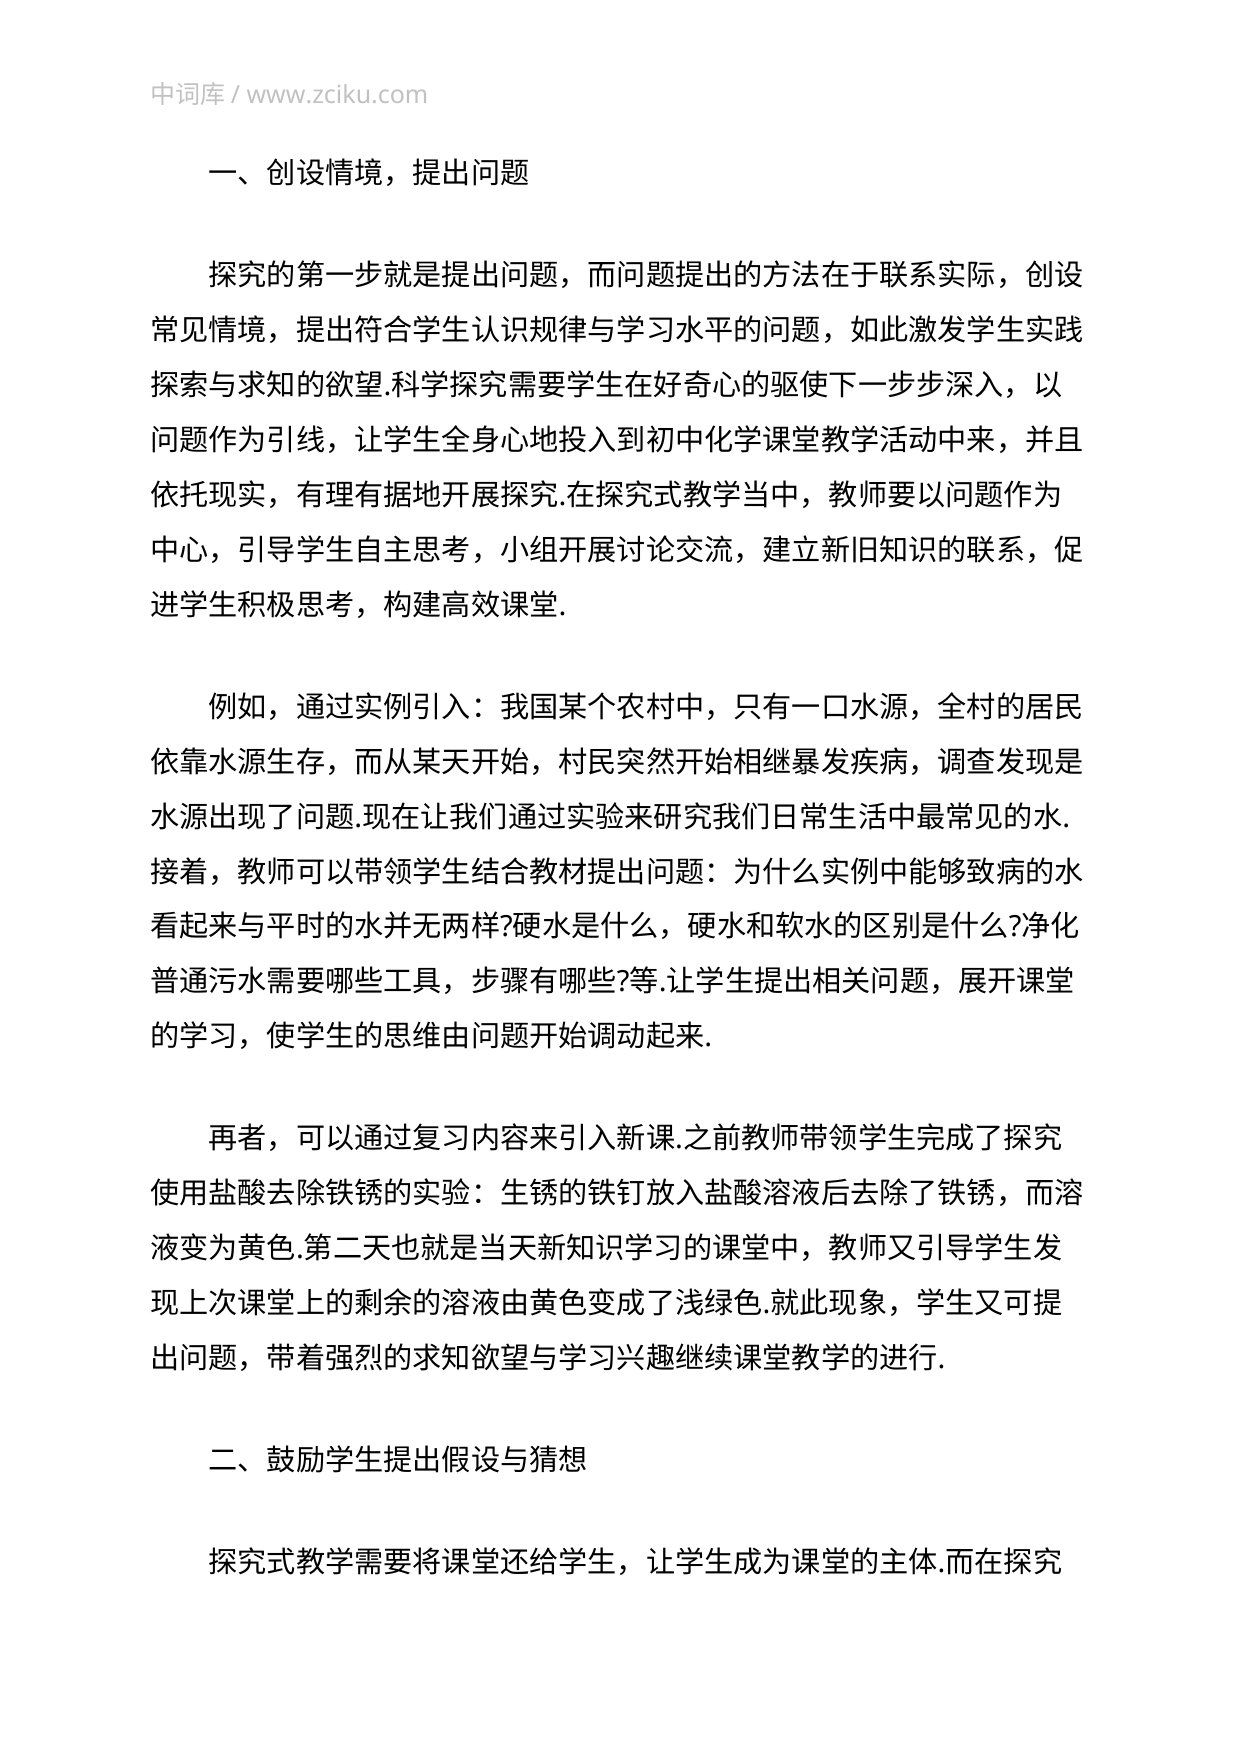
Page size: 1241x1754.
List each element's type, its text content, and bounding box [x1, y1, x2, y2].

text 二、鼓励学生提出假设与猜想 [150, 1437, 1090, 1479]
text 再者，可以通过复习内容来引入新课.之前教师带领学生完成了探究使用盐酸去除铁锈的实验：生锈的铁钉放入盐酸溶液后去除了铁锈，而溶液变为黄色.第二天也就是当天新知识学习的课堂中，教师又引导学生发现上次课堂上的剩余的溶液由黄色变成了浅绿色.就此现象，学生又可提出问题，带着强烈的求知欲望与学习兴趣继续课堂教学的进行. [150, 1115, 1090, 1377]
text 探究的第一步就是提出问题，而问题提出的方法在于联系实际，创设常见情境，提出符合学生认识规律与学习水平的问题，如此激发学生实践探索与求知的欲望.科学探究需要学生在好奇心的驱使下一步步深入，以问题作为引线，让学生全身心地投入到初中化学课堂教学活动中来，并且依托现实，有理有据地开展探究.在探究式教学当中，教师要以问题作为中心，引导学生自主思考，小组开展讨论交流，建立新旧知识的联系，促进学生积极思考，构建高效课堂. [150, 252, 1090, 624]
text 一、创设情境，提出问题 [150, 150, 1090, 192]
text 例如，通过实例引入：我国某个农村中，只有一口水源，全村的居民依靠水源生存，而从某天开始，村民突然开始相继暴发疾病，调查发现是水源出现了问题.现在让我们通过实验来研究我们日常生活中最常见的水.接着，教师可以带领学生结合教材提出问题：为什么实例中能够致病的水看起来与平时的水并无两样?硬水是什么，硬水和软水的区别是什么?净化普通污水需要哪些工具，步骤有哪些?等.让学生提出相关问题，展开课堂的学习，使学生的思维由问题开始调动起来. [150, 683, 1090, 1055]
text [150, 1539, 1090, 1581]
